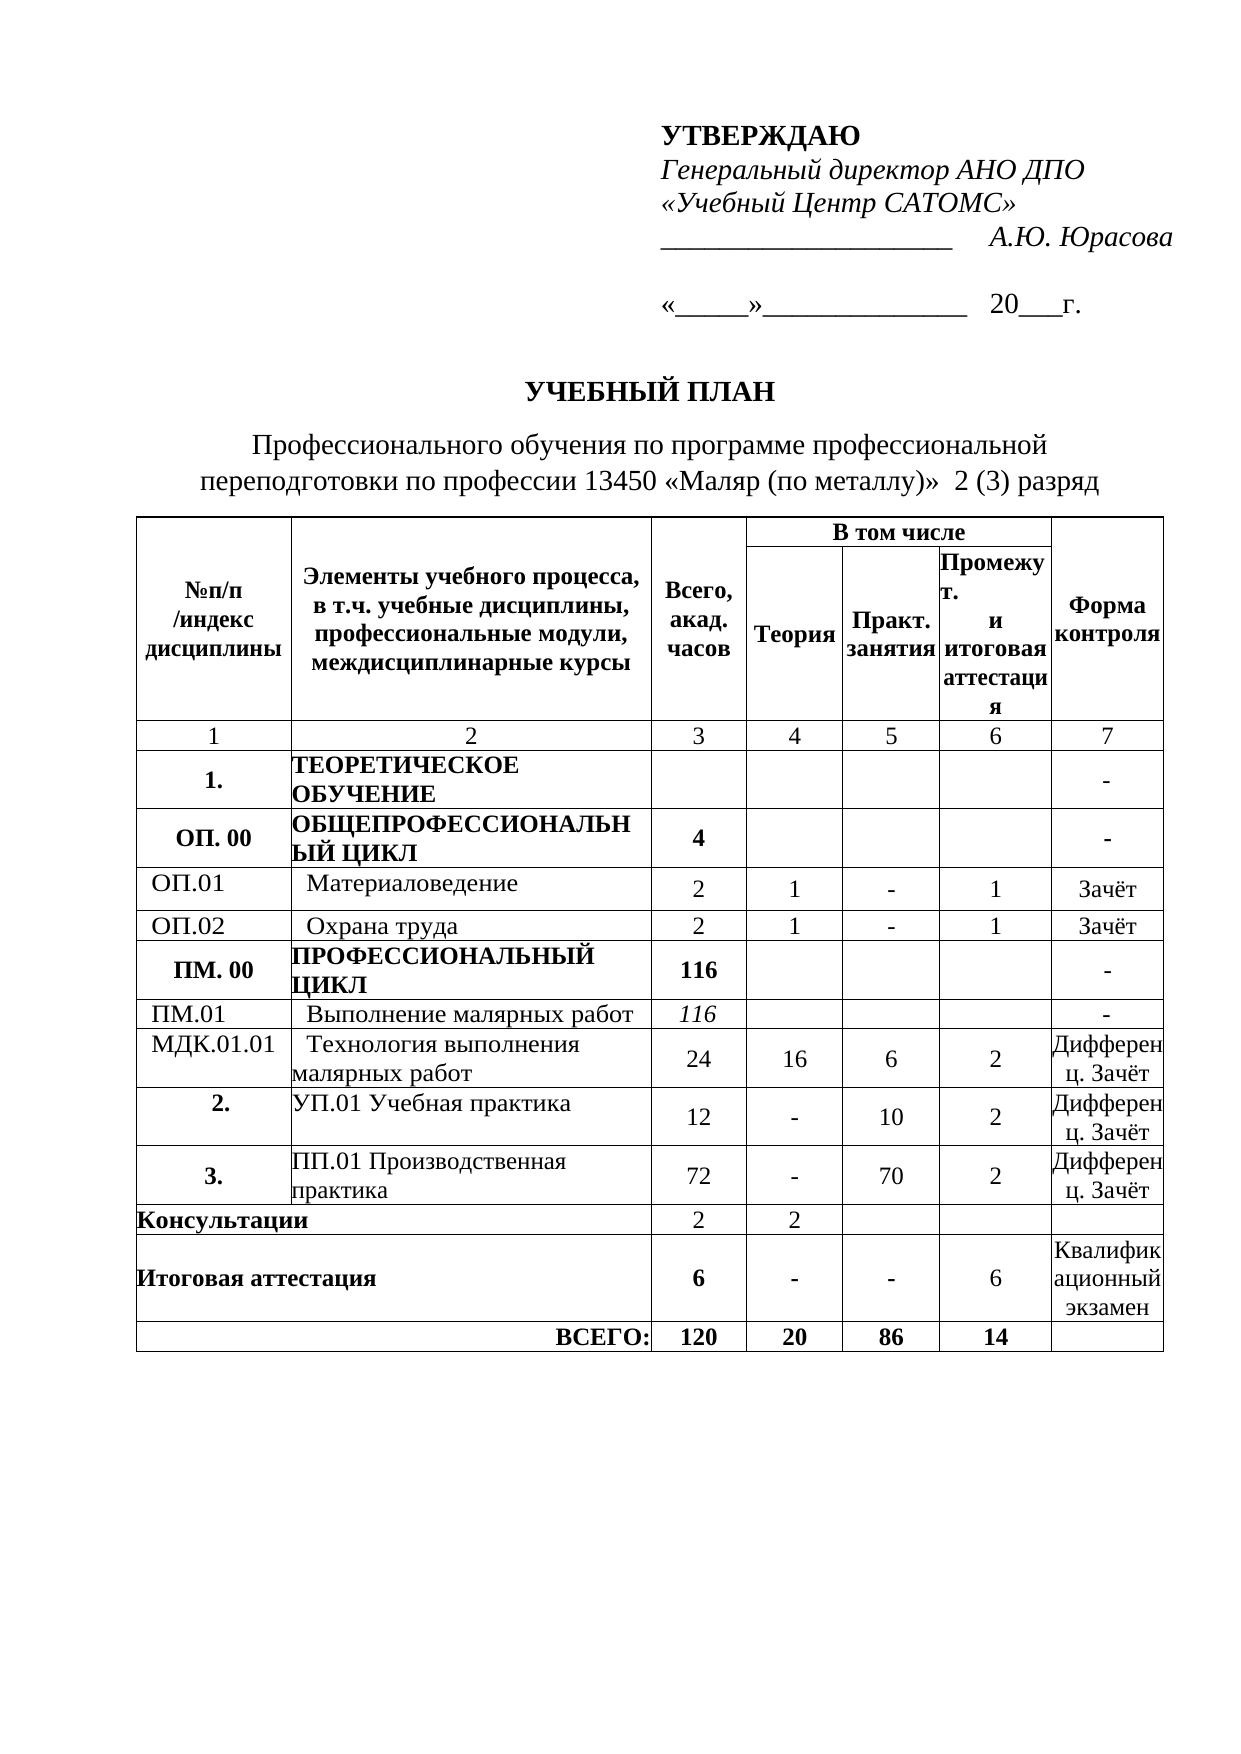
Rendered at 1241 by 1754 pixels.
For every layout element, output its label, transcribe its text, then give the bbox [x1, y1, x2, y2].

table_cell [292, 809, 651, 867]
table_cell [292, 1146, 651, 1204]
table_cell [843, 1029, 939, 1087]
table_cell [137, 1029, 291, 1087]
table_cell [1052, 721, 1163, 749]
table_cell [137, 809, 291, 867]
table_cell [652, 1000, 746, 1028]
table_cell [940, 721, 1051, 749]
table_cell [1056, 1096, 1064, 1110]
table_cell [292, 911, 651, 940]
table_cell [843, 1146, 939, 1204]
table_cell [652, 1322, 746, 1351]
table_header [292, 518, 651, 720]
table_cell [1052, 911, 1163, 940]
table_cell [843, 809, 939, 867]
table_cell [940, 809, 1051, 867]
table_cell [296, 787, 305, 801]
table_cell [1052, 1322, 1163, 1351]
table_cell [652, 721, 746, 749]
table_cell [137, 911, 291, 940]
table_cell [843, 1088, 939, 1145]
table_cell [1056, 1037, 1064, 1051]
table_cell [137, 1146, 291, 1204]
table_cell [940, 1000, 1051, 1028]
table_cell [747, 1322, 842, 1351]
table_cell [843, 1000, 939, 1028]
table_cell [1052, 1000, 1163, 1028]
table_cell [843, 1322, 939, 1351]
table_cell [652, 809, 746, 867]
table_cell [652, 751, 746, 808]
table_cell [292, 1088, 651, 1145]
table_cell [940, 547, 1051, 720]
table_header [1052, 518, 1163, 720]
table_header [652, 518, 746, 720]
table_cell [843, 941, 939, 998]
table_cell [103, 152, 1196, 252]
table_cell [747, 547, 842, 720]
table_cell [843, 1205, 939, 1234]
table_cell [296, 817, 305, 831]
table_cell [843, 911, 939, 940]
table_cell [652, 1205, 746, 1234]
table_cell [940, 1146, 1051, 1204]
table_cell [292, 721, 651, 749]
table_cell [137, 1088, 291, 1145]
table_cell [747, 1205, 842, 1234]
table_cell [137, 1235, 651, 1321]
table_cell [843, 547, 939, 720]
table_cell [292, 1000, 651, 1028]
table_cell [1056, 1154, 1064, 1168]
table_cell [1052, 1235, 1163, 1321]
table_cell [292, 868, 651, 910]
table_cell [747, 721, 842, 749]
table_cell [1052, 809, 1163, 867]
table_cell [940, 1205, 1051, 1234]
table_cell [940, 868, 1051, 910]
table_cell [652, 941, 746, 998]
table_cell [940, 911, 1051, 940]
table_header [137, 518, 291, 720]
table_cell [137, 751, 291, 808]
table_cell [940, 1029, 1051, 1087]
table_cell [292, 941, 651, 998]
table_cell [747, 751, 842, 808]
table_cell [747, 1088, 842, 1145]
text УЧЕБНЫЙ ПЛАН [177, 374, 1122, 408]
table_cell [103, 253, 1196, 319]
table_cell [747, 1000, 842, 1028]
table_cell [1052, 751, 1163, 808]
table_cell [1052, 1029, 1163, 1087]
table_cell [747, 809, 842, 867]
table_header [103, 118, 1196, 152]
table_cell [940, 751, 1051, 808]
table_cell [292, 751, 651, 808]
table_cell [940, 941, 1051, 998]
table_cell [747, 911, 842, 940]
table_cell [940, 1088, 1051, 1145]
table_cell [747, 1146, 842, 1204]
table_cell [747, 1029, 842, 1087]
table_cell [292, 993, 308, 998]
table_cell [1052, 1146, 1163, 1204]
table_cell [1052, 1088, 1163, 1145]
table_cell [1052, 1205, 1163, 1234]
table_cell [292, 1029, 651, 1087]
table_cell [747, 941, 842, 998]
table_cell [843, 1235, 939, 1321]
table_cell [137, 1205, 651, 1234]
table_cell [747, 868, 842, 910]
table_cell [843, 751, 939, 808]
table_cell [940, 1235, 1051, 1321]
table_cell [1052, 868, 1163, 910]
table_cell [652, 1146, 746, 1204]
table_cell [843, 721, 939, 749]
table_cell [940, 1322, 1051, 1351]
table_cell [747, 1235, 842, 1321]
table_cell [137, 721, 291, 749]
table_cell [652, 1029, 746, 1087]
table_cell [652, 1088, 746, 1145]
text Профессионального обучения по программе профессиональной переподготовки по профессии 13450 «Маляр (по металлу)» 2 (3) разряд [177, 427, 1122, 497]
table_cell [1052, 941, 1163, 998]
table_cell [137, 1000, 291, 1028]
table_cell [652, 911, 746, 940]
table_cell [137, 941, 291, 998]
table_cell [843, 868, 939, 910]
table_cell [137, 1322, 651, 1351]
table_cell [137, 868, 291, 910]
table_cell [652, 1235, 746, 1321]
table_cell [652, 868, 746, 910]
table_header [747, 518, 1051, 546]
